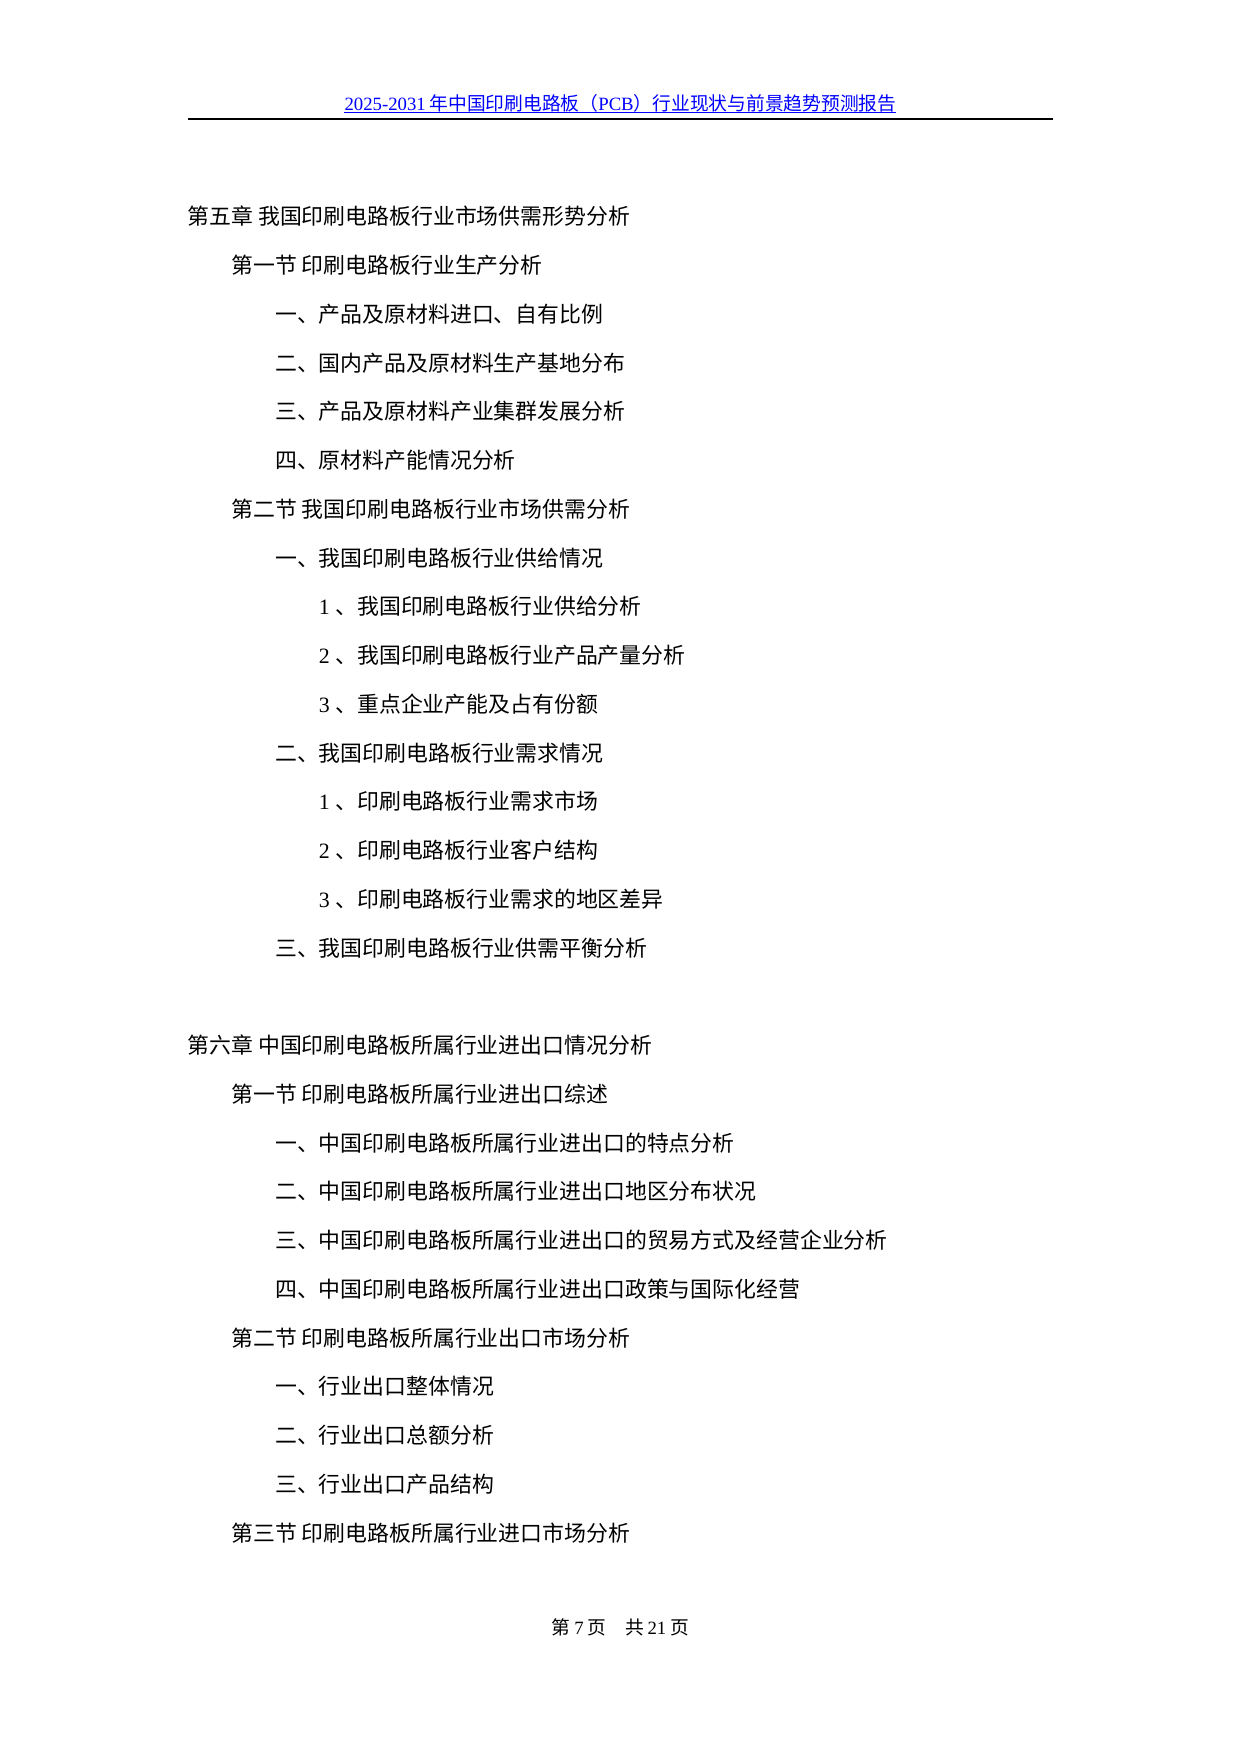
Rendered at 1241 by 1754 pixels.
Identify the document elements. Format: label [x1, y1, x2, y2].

text [187, 150, 1053, 1548]
